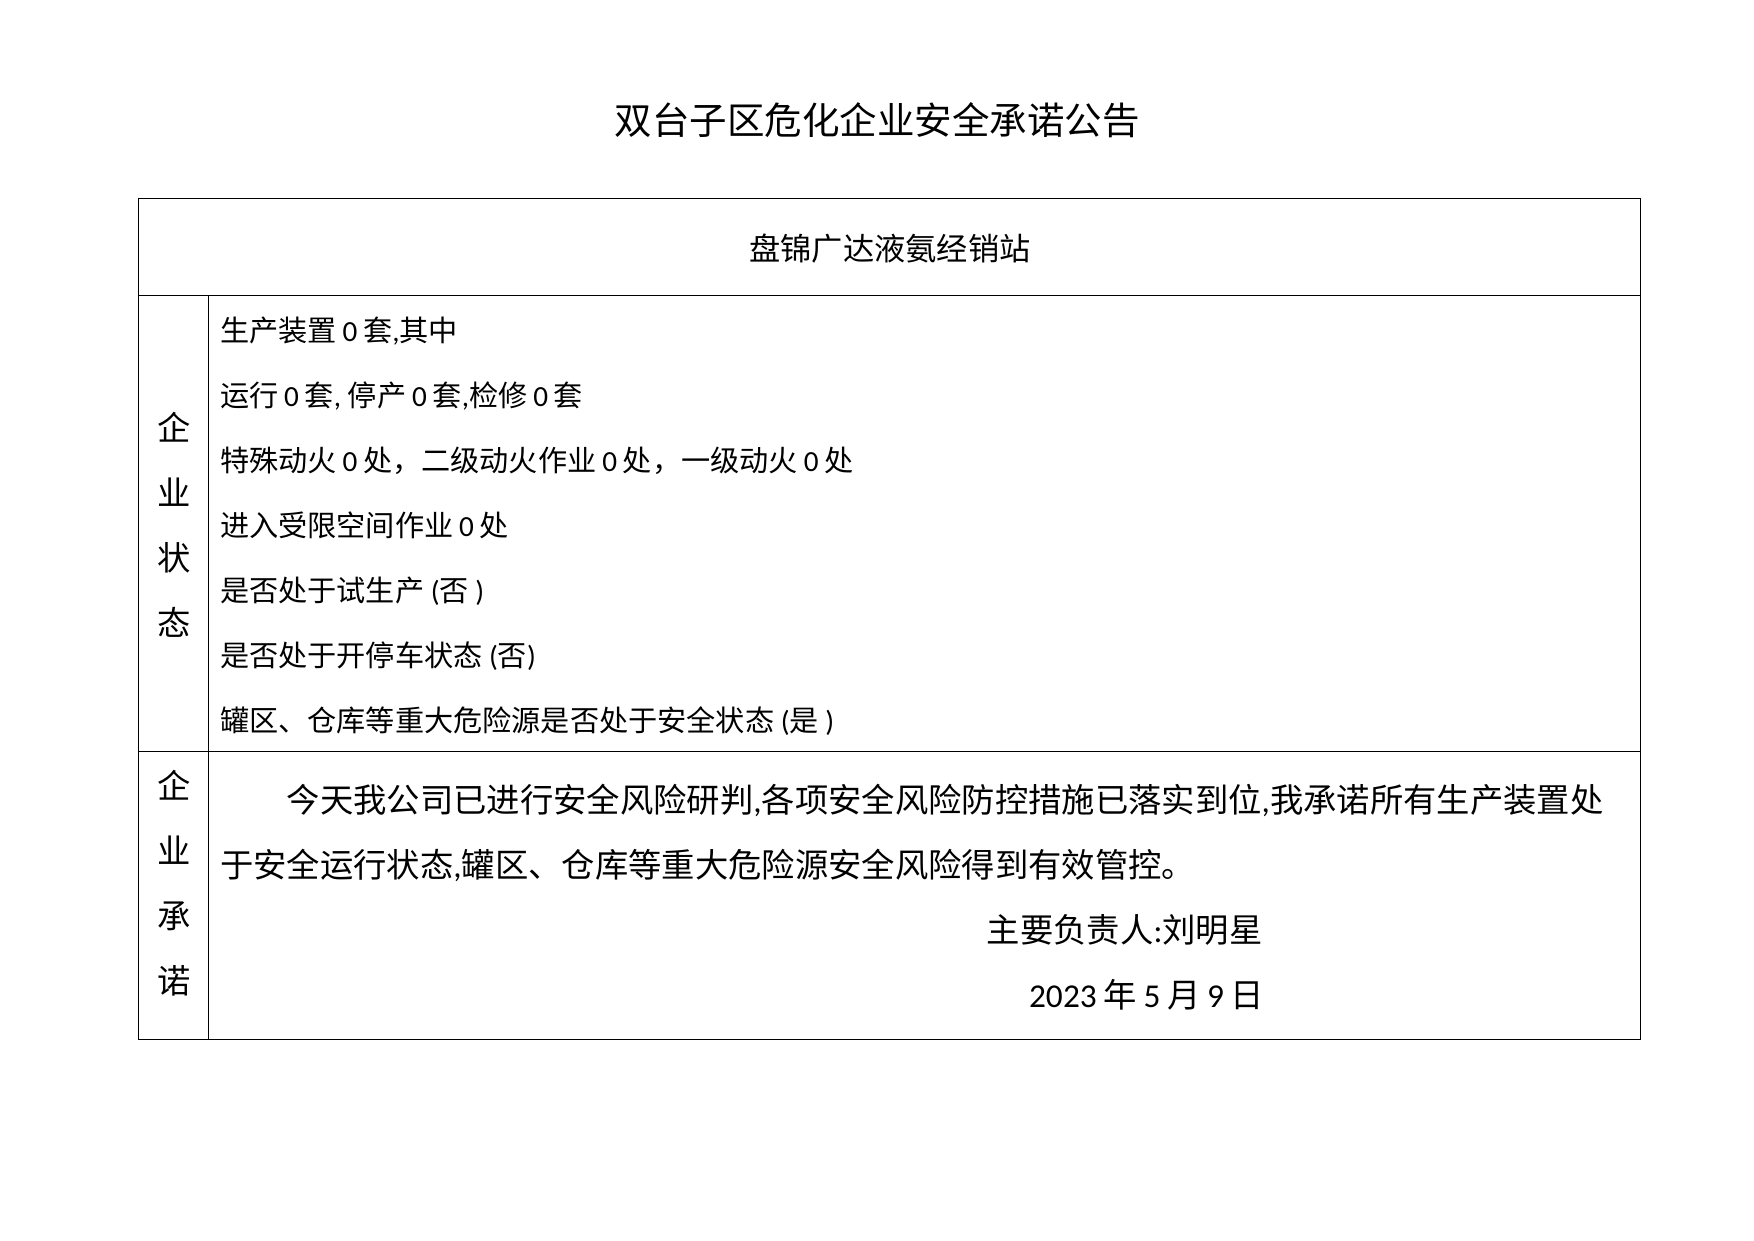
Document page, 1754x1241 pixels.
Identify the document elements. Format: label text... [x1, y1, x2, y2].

table_cell 今天我公司已进行安全风险研判,各项安全风险防控措施已落实到位,我承诺所有生产装置处于安全运行状态,罐区、仓库等重大危险源安全风险得到有效管控。 主要负责人:刘明星 2023年5月9日 [209, 752, 1640, 1039]
table_cell 企业状态 [139, 296, 208, 751]
table_cell 企业承诺 [139, 752, 208, 1039]
table_cell 生产装置0套,其中 运行0套, 停产0套,检修0套 特殊动火0处，二级动火作业0处，一级动火0处 进入受限空间作业0处 是否处于试生产 (否 ) 是否处于开停车状态 (否) 罐区、仓库等重大危险源是否处于安全状态 (是 ) [209, 296, 1640, 751]
table_header 盘锦广达液氨经销站 [139, 199, 1640, 295]
